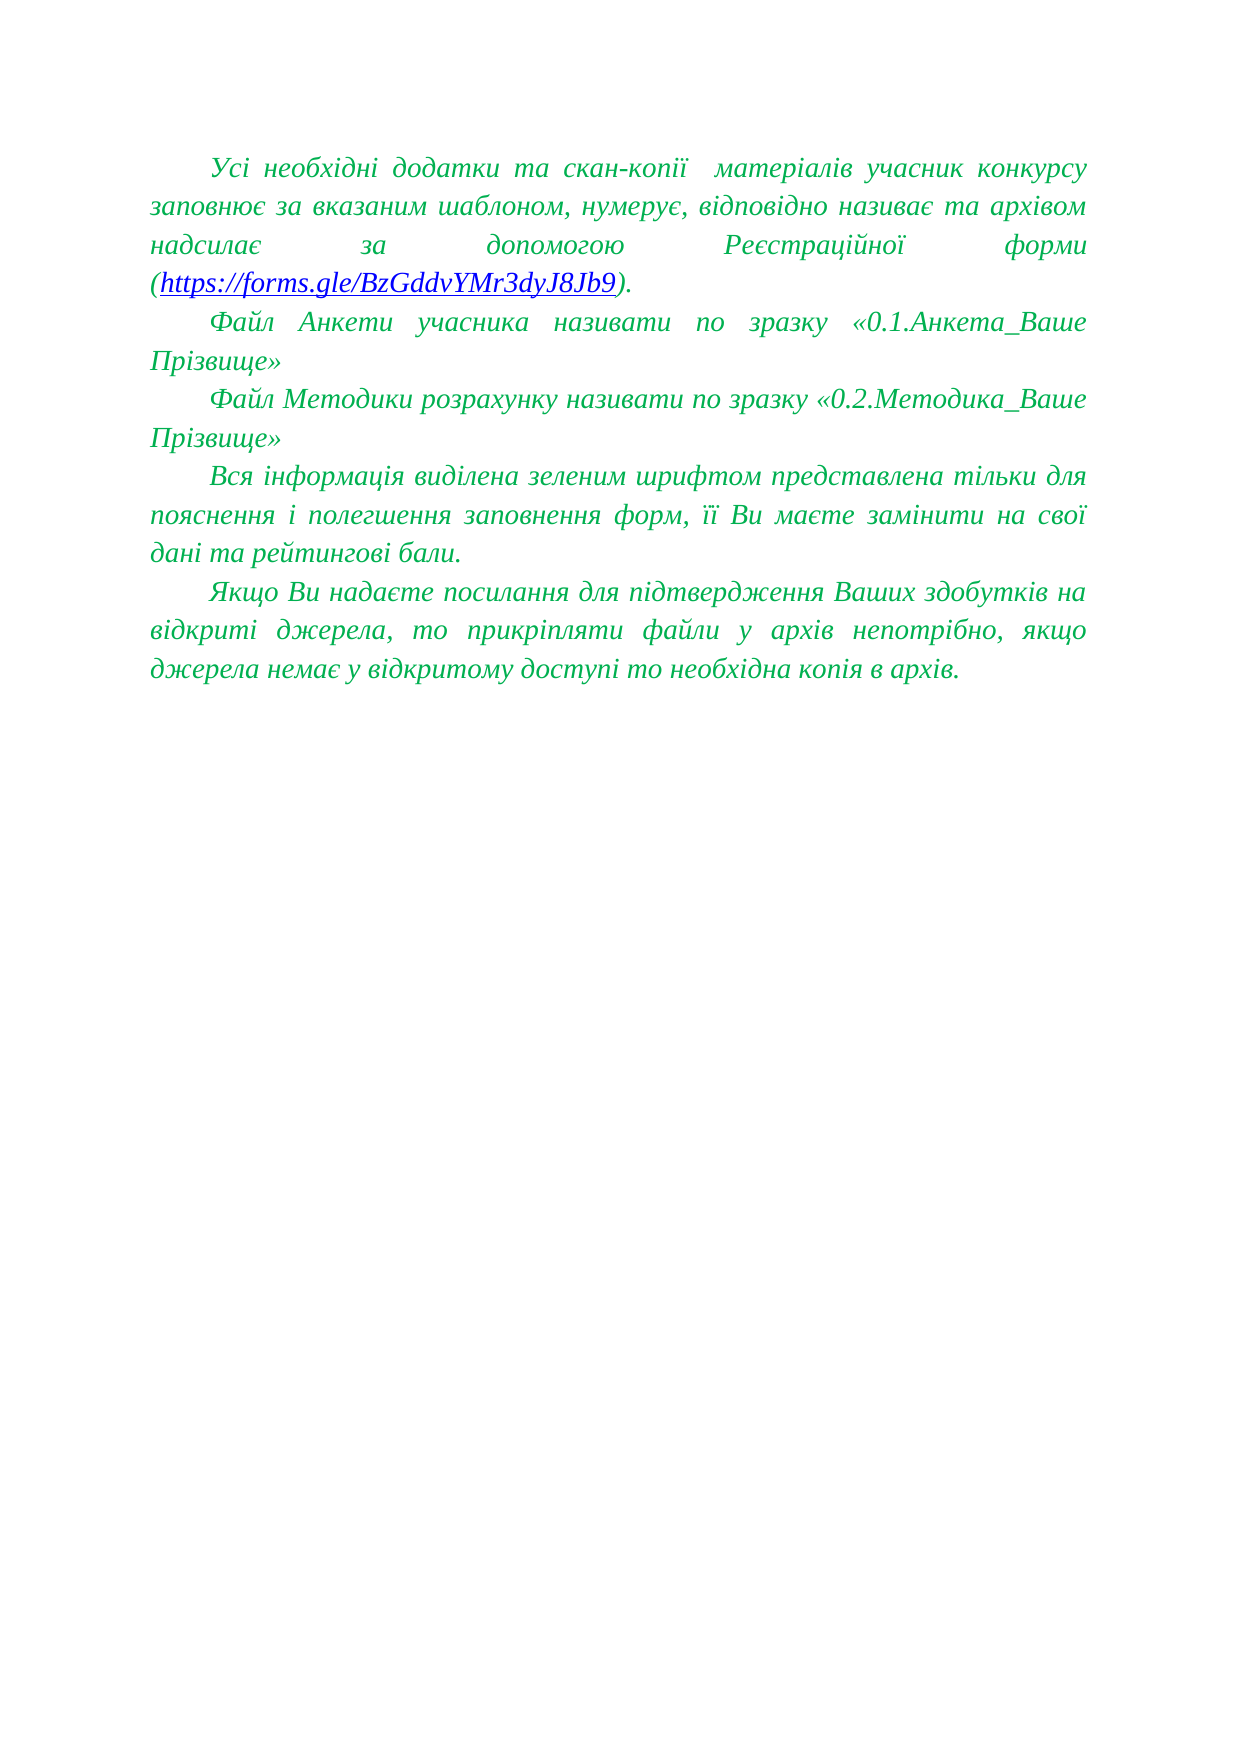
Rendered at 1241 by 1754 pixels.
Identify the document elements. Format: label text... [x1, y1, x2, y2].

text Вся інформація виділена зеленим шрифтом представлена тільки для пояснення і полегшення заповнення форм, її Ви маєте замінити на свої дані та рейтингові бали. [150, 458, 1090, 569]
text Якщо Ви надаєте посилання для підтвердження Ваших здобутків на відкриті джерела, то прикріпляти файли у архів непотрібно, якщо джерела немає у відкритому доступі то необхідна копія в архів. [150, 574, 1090, 684]
text Файл Методики розрахунку називати по зразку «0.2.Методика_Ваше Прізвище» [150, 381, 1090, 453]
text Усі необхідні додатки та скан-копії матеріалів учасник конкурсу заповнює за вказаним шаблоном, нумерує, відповідно називає та архівом надсилає за допомогою Реєстраційної форми (https://forms.gle/BzGddvYMr3dyJ8Jb9). [150, 150, 1090, 299]
text Файл Анкети учасника називати по зразку «0.1.Анкета_Ваше Прізвище» [150, 304, 1090, 376]
